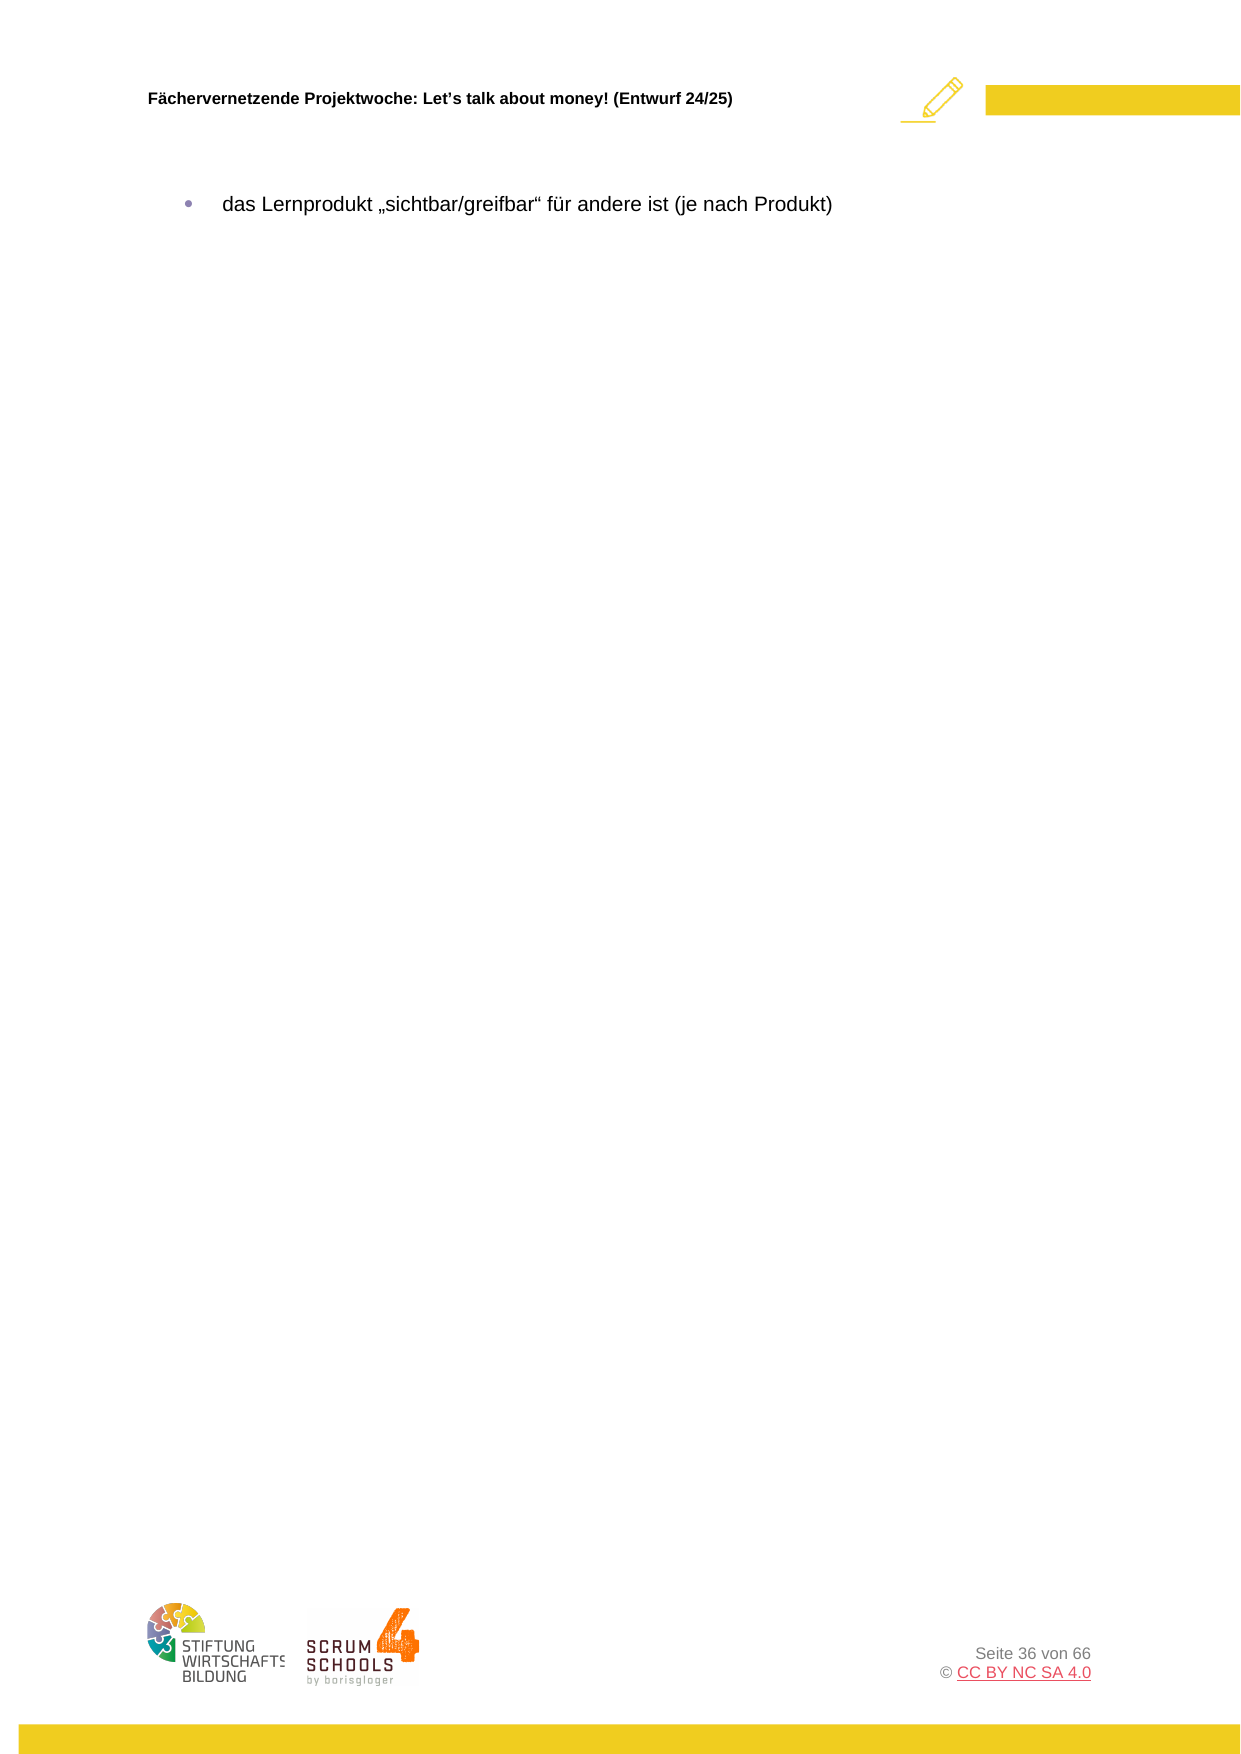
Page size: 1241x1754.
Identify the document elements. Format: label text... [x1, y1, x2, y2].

list das Lernprodukt „sichtbar/greifbar“ für andere ist (je nach Produkt) [185, 188, 1092, 217]
picture [898, 66, 965, 133]
picture [307, 1608, 420, 1686]
picture [147, 1602, 285, 1682]
